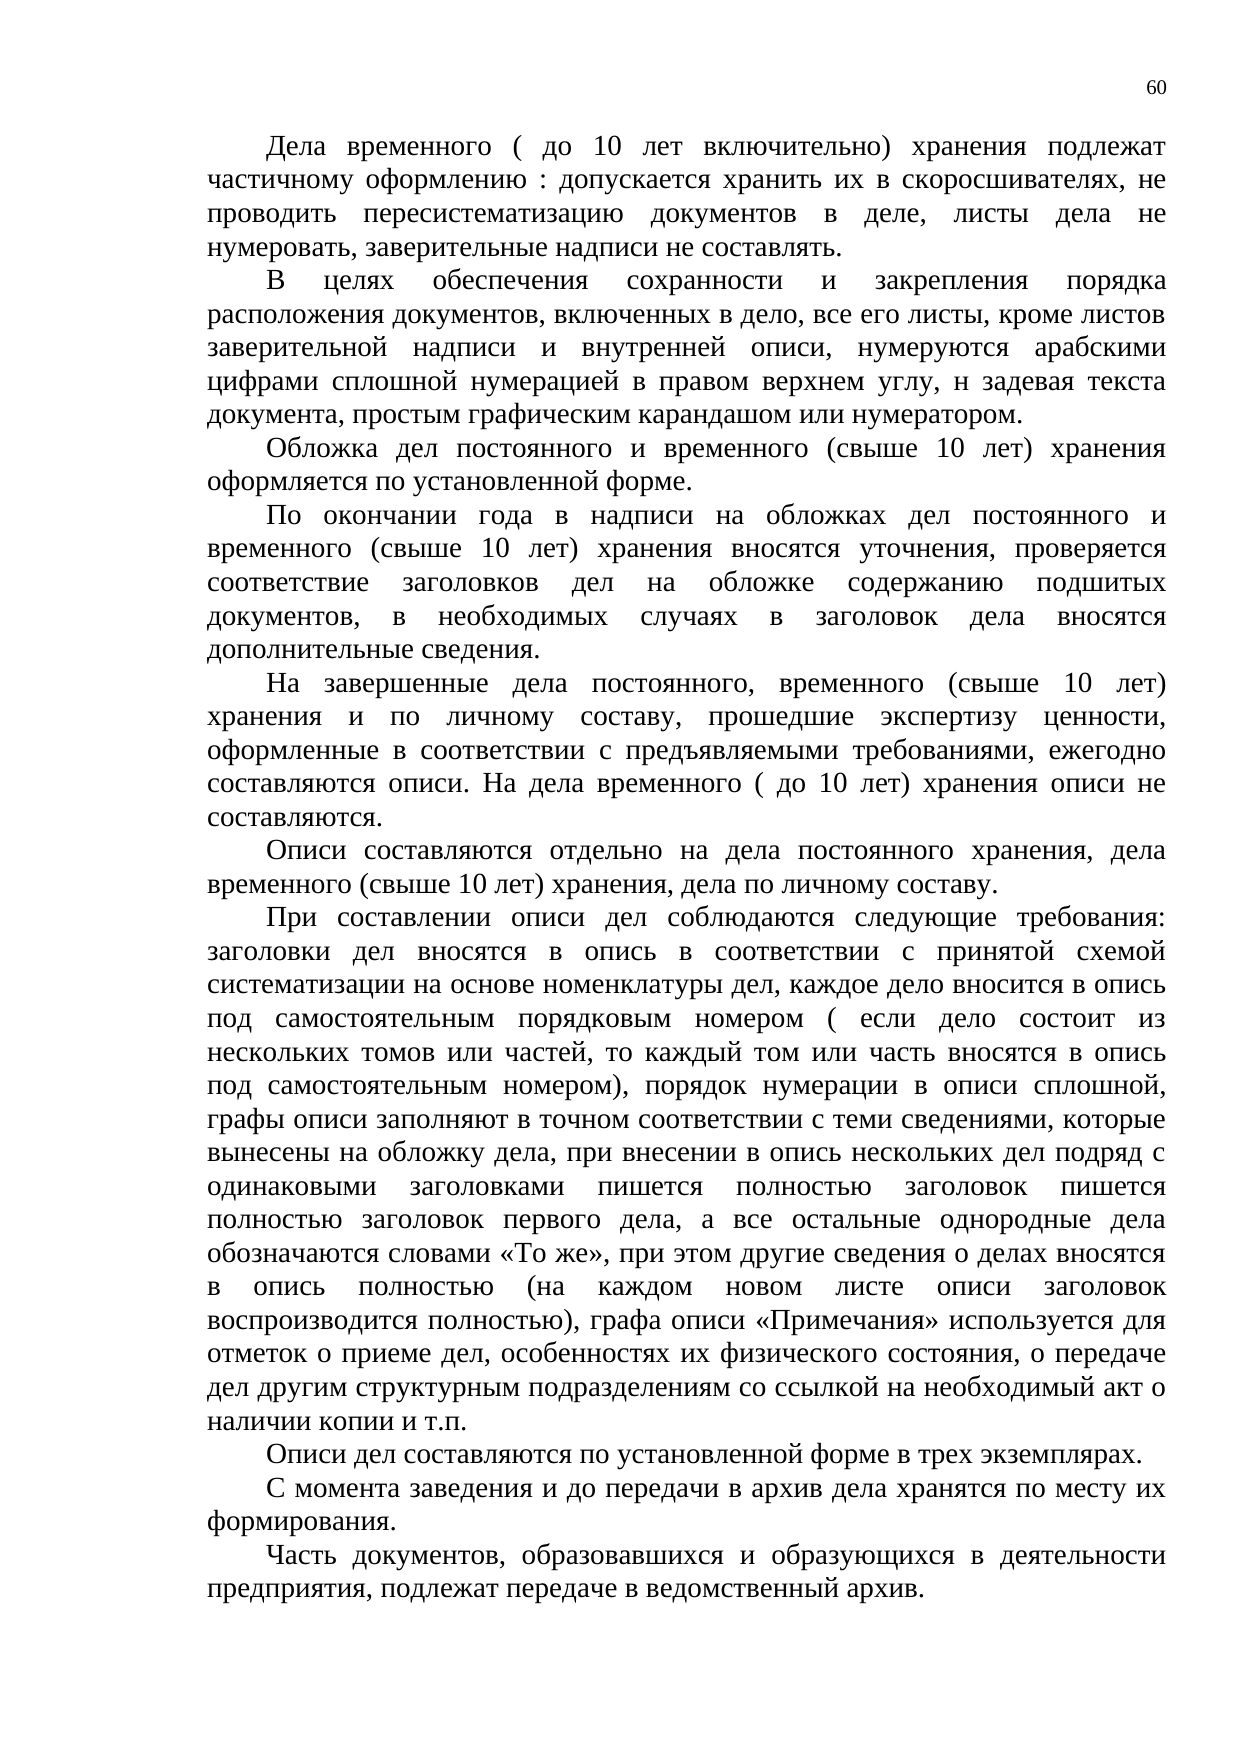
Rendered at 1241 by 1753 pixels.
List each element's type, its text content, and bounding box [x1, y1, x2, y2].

text Описи дел составляются по установленной форме в трех экземплярах. [207, 1436, 1167, 1470]
text На завершенные дела постоянного, временного (свыше 10 лет) хранения и по личному составу, прошедшие экспертизу ценности, оформленные в соответствии с предъявляемыми требованиями, ежегодно составляются описи. На дела временного ( до 10 лет) хранения описи не составляются. [207, 665, 1167, 832]
text Дела временного ( до 10 лет включительно) хранения подлежат частичному оформлению : допускается хранить их в скоросшивателях, не проводить пересистематизацию документов в деле, листы дела не нумеровать, заверительные надписи не составлять. [207, 128, 1167, 262]
text В целях обеспечения сохранности и закрепления порядка расположения документов, включенных в дело, все его листы, кроме листов заверительной надписи и внутренней описи, нумеруются арабскими цифрами сплошной нумерацией в правом верхнем углу, н задевая текста документа, простым графическим карандашом или нумератором. [207, 262, 1167, 430]
text Описи составляются отдельно на дела постоянного хранения, дела временного (свыше 10 лет) хранения, дела по личному составу. [207, 832, 1167, 899]
text С момента заведения и до передачи в архив дела хранятся по месту их формирования. [207, 1470, 1167, 1537]
text При составлении описи дел соблюдаются следующие требования: заголовки дел вносятся в опись в соответствии с принятой схемой систематизации на основе номенклатуры дел, каждое дело вносится в опись под самостоятельным порядковым номером ( если дело состоит из нескольких томов или частей, то каждый том или часть вносятся в опись под самостоятельным номером), порядок нумерации в описи сплошной, графы описи заполняют в точном соответствии с теми сведениями, которые вынесены на обложку дела, при внесении в опись нескольких дел подряд с одинаковыми заголовками пишется полностью заголовок пишется полностью заголовок первого дела, а все остальные однородные дела обозначаются словами «То же», при этом другие сведения о делах вносятся в опись полностью (на каждом новом листе описи заголовок воспроизводится полностью), графа описи «Примечания» используется для отметок о приеме дел, особенностях их физического состояния, о передаче дел другим структурным подразделениям со ссылкой на необходимый акт о наличии копии и т.п. [207, 899, 1167, 1436]
text Обложка дел постоянного и временного (свыше 10 лет) хранения оформляется по установленной форме. [207, 430, 1167, 497]
text По окончании года в надписи на обложках дел постоянного и временного (свыше 10 лет) хранения вносятся уточнения, проверяется соответствие заголовков дел на обложке содержанию подшитых документов, в необходимых случаях в заголовок дела вносятся дополнительные сведения. [207, 497, 1167, 665]
text Часть документов, образовавшихся и образующихся в деятельности предприятия, подлежат передаче в ведомственный архив. [207, 1537, 1167, 1604]
